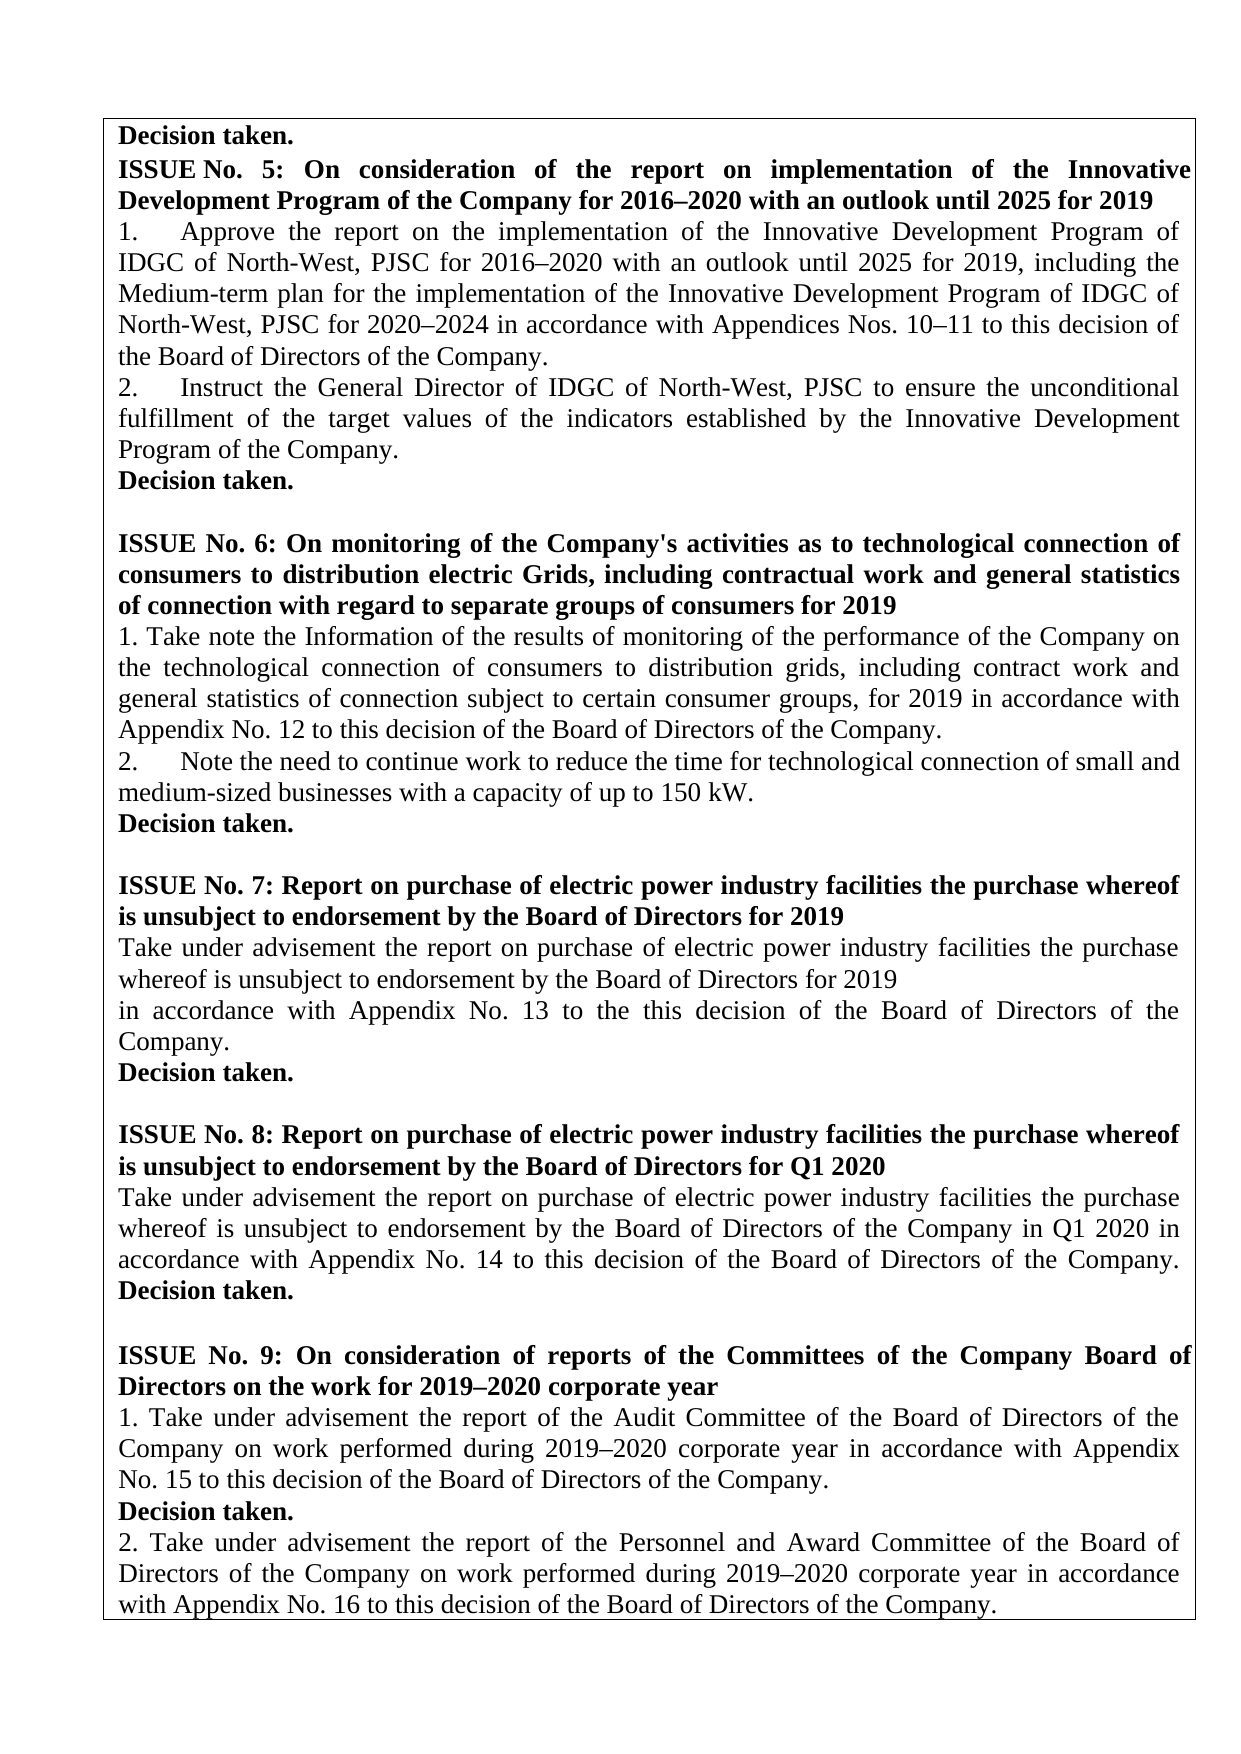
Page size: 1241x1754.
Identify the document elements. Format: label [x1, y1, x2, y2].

table_cell [104, 119, 1195, 1619]
